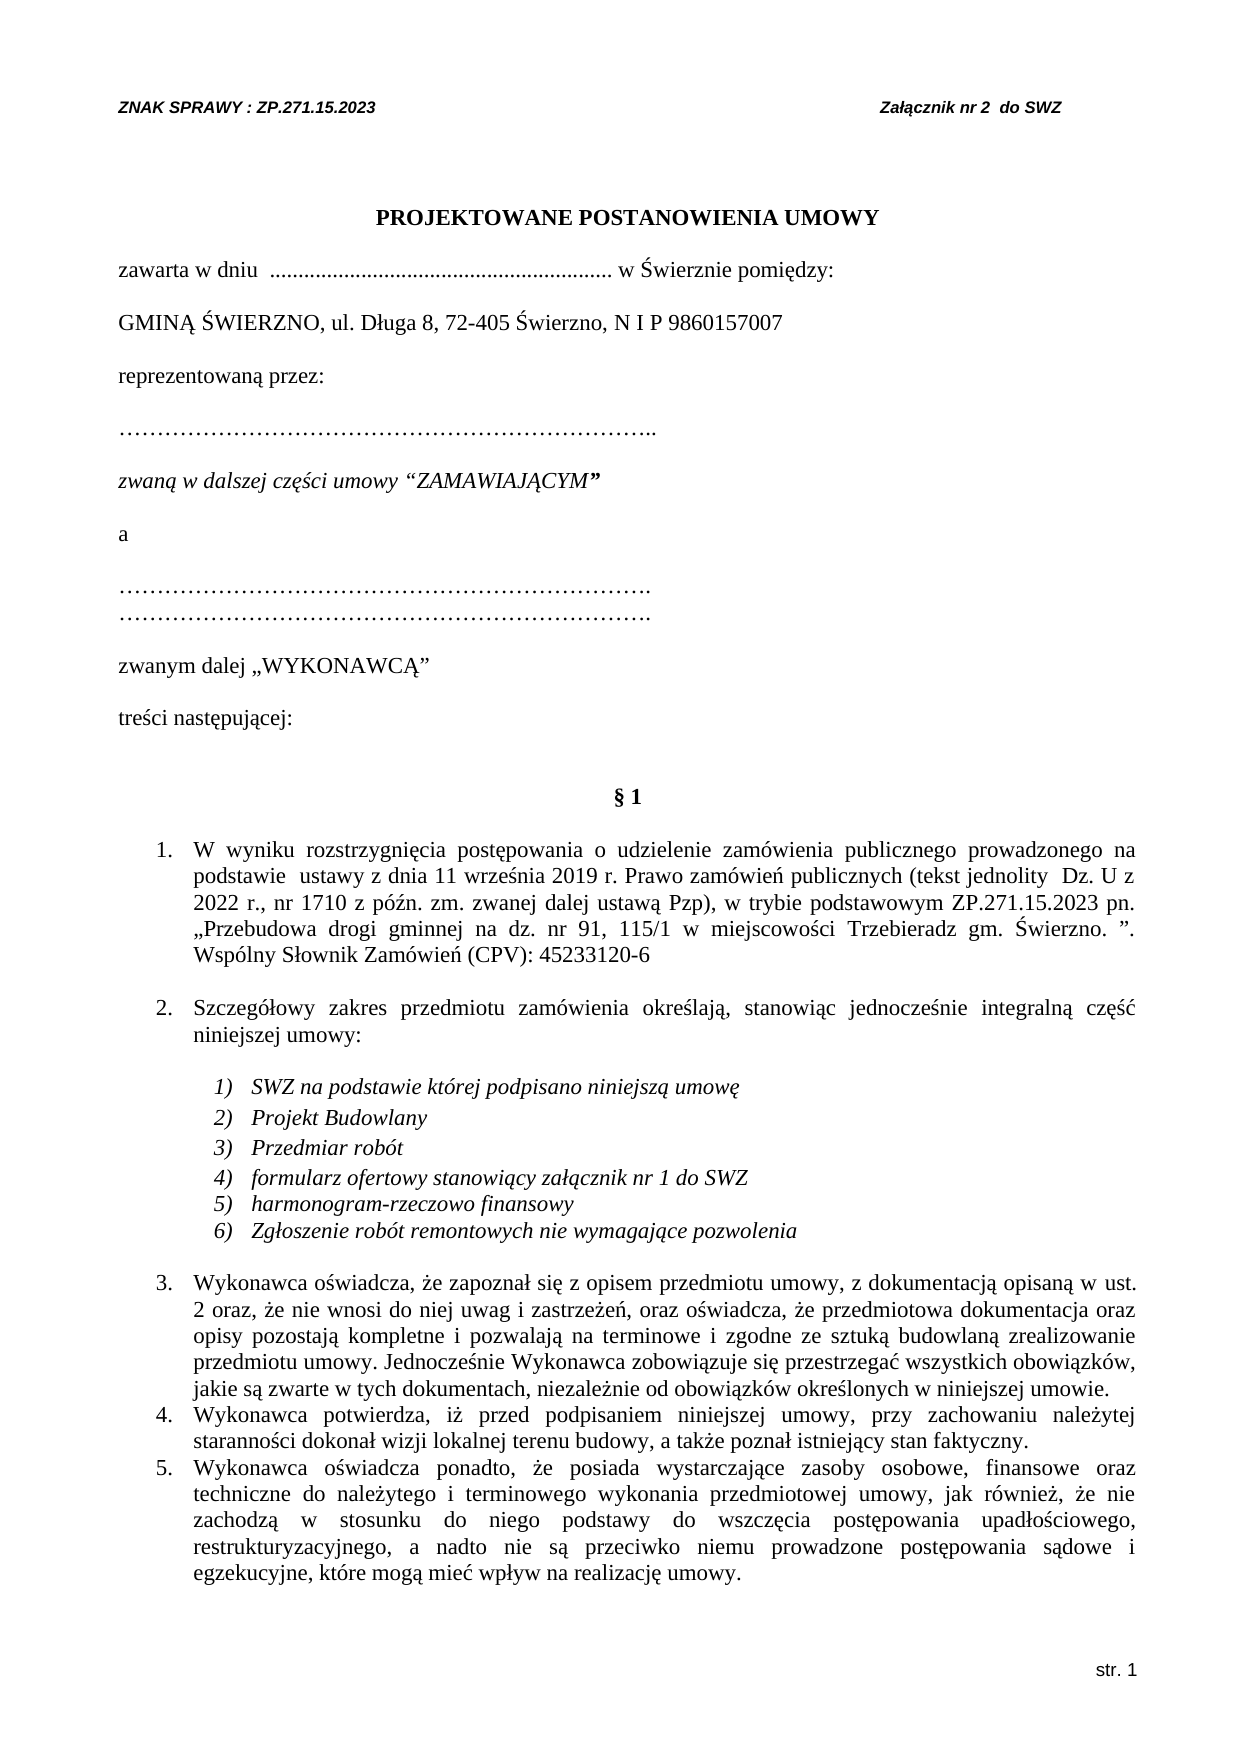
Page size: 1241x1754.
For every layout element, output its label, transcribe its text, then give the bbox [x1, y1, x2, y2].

list Wykonawca potwierdza, iż przed podpisaniem niniejszej umowy, przy zachowaniu należytej staranności dokonał wizji lokalnej terenu budowy, a także poznał istniejący stan faktyczny. [156, 1401, 1137, 1454]
list Projekt Budowlany [213, 1103, 1137, 1130]
list SWZ na podstawie której podpisano niniejszą umowę [213, 1073, 1137, 1100]
list Zgłoszenie robót remontowych nie wymagające pozwolenia [213, 1217, 1137, 1243]
text …………………………………………………………….. [118, 414, 1137, 441]
text ……………………………………………………………. [118, 599, 1137, 625]
text zawarta w dniu ............................................................ w Świerznie pomiędzy: [118, 256, 1137, 283]
list harmonogram-rzeczowo finansowy [213, 1190, 1137, 1217]
text GMINĄ ŚWIERZNO, ul. Długa 8, 72-405 Świerzno, N I P 9860157007 [118, 309, 1137, 335]
text treści następującej: [118, 704, 1137, 731]
list W wyniku rozstrzygnięcia postępowania o udzielenie zamówienia publicznego prowadzonego na podstawie ustawy z dnia 11 września 2019 r. Prawo zamówień publicznych (tekst jednolity Dz. U z 2022 r., nr 1710 z późn. zm. zwanej dalej ustawą Pzp), w trybie podstawowym ZP.271.15.2023 pn. „Przebudowa drogi gminnej na dz. nr 91, 115/1 w miejscowości Trzebieradz gm. Świerzno. ”. Wspólny Słownik Zamówień (CPV): 45233120-6 [156, 836, 1137, 968]
list Szczegółowy zakres przedmiotu zamówienia określają, stanowiąc jednocześnie integralną część niniejszej umowy: [156, 994, 1137, 1047]
text a [118, 520, 1137, 546]
text ……………………………………………………………. [118, 573, 1137, 599]
text zwaną w dalszej części umowy “ZAMAWIAJĄCYM” [118, 467, 1137, 493]
list formularz ofertowy stanowiący załącznik nr 1 do SWZ [213, 1164, 1137, 1190]
text zwanym dalej „WYKONAWCĄ” [118, 652, 1137, 678]
text reprezentowaną przez: [118, 362, 1137, 388]
text § 1 [118, 783, 1137, 810]
list Wykonawca oświadcza, że zapoznał się z opisem przedmiotu umowy, z dokumentacją opisaną w ust. 2 oraz, że nie wnosi do niej uwag i zastrzeżeń, oraz oświadcza, że przedmiotowa dokumentacja oraz opisy pozostają kompletne i pozwalają na terminowe i zgodne ze sztuką budowlaną zrealizowanie przedmiotu umowy. Jednocześnie Wykonawca zobowiązuje się przestrzegać wszystkich obowiązków, jakie są zwarte w tych dokumentach, niezależnie od obowiązków określonych w niniejszej umowie. [156, 1269, 1137, 1401]
text PROJEKTOWANE POSTANOWIENIA UMOWY [118, 204, 1137, 230]
list Przedmiar robót [213, 1134, 1137, 1160]
list Wykonawca oświadcza ponadto, że posiada wystarczające zasoby osobowe, finansowe oraz techniczne do należytego i terminowego wykonania przedmiotowej umowy, jak również, że nie zachodzą w stosunku do niego podstawy do wszczęcia postępowania upadłościowego, restrukturyzacyjnego, a nadto nie są przeciwko niemu prowadzone postępowania sądowe i egzekucyjne, które mogą mieć wpływ na realizację umowy. [156, 1454, 1137, 1586]
